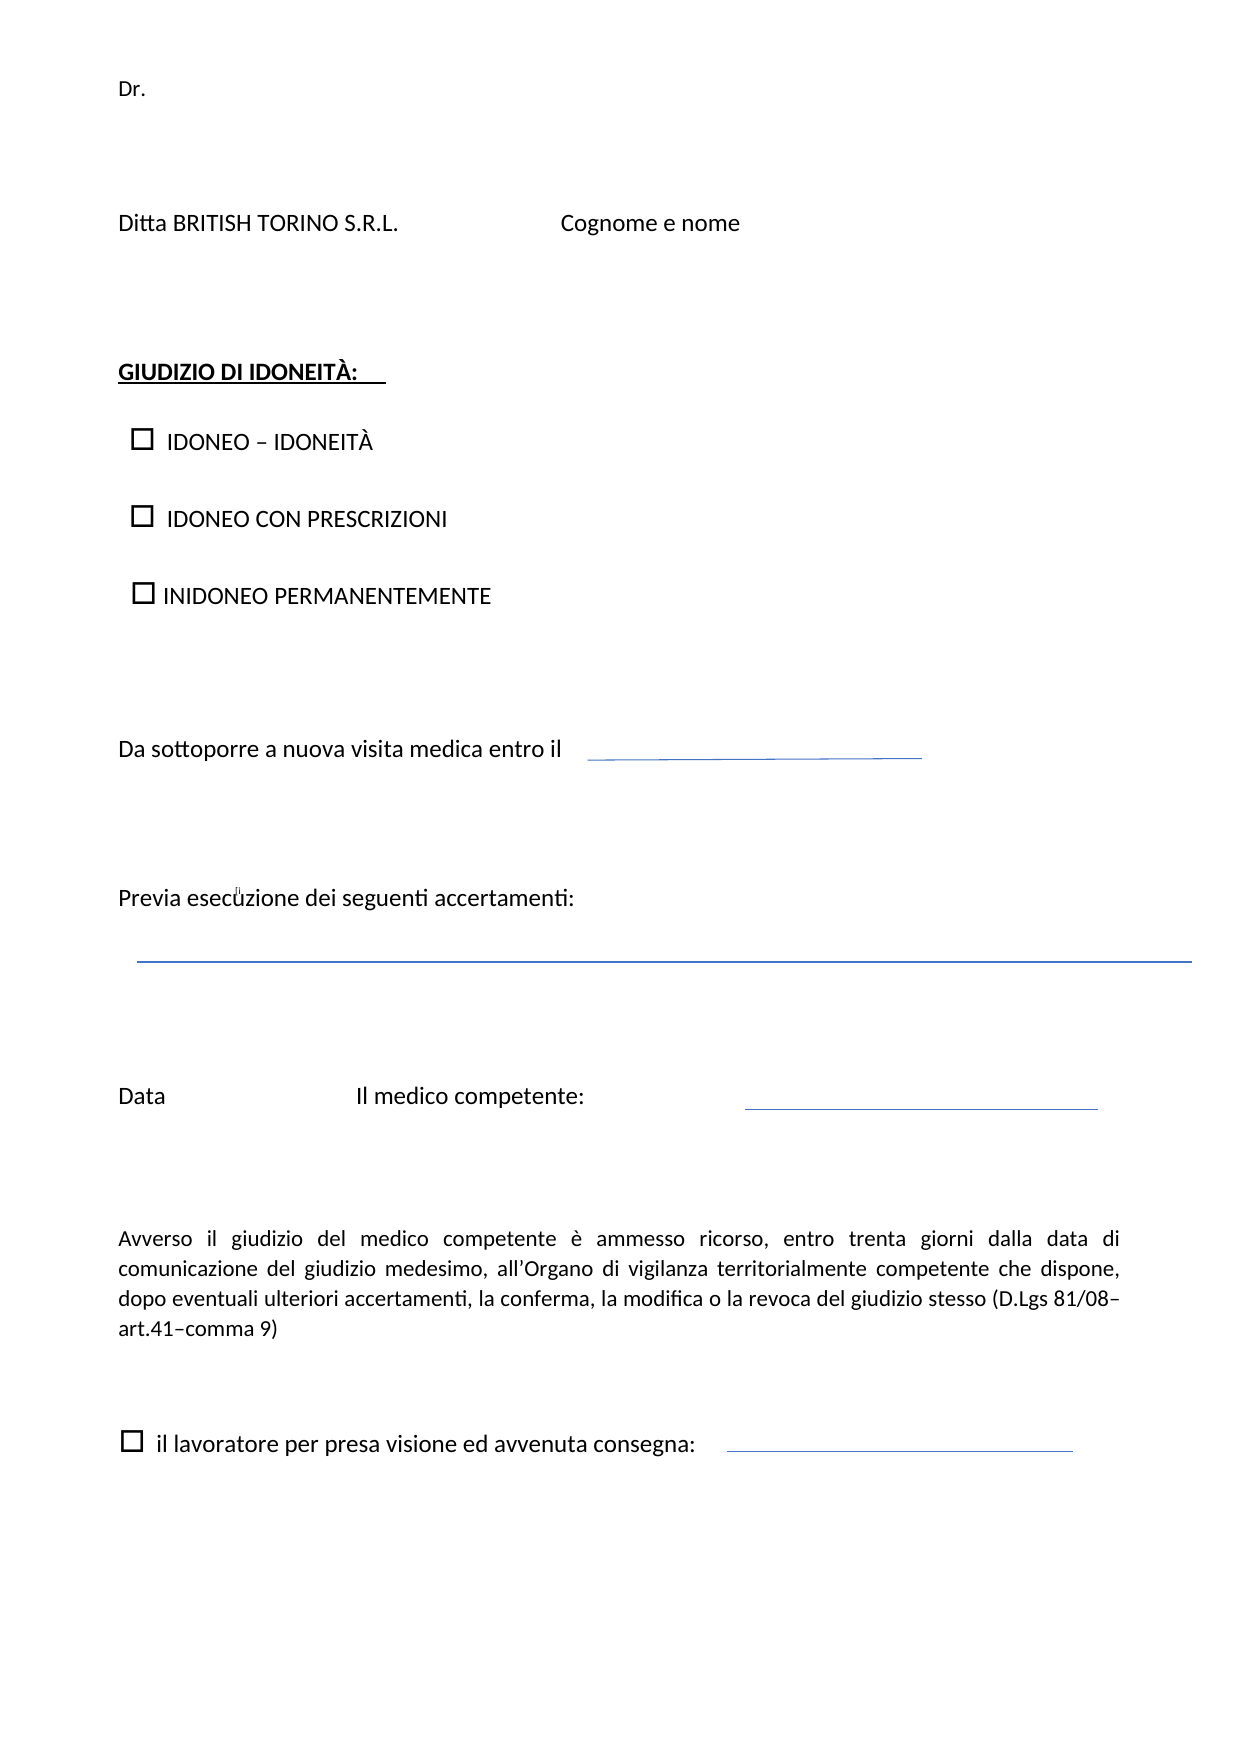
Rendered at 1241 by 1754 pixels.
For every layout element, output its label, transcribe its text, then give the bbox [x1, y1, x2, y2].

text □ INIDONEO PERMANENTEMENTE [118, 560, 1122, 616]
text Previa esecuzione dei seguenti accertamenti: [118, 882, 1122, 913]
text GIUDIZIO DI IDONEITÀ: [118, 356, 1122, 387]
text Data Il medico competente: [118, 1080, 1122, 1111]
text Ditta BRITISH TORINO S.R.L. Cognome e nome [118, 207, 1122, 238]
text □ il lavoratore per presa visione ed avvenuta consegna: [118, 1408, 1122, 1464]
text Avverso il giudizio del medico competente è ammesso ricorso, entro trenta giorni dalla data di comunicazione del giudizio medesimo, all’Organo di vigilanza territorialmente competente che dispone, dopo eventuali ulteriori accertamenti, la conferma, la modifica o la revoca del giudizio stesso (D.Lgs 81/08–art.41–comma 9) [118, 1224, 1122, 1342]
text □ IDONEO – IDONEITÀ [118, 406, 1122, 462]
text □ IDONEO CON PRESCRIZIONI [118, 483, 1122, 539]
text Da sottoporre a nuova visita medica entro il [118, 733, 1122, 764]
